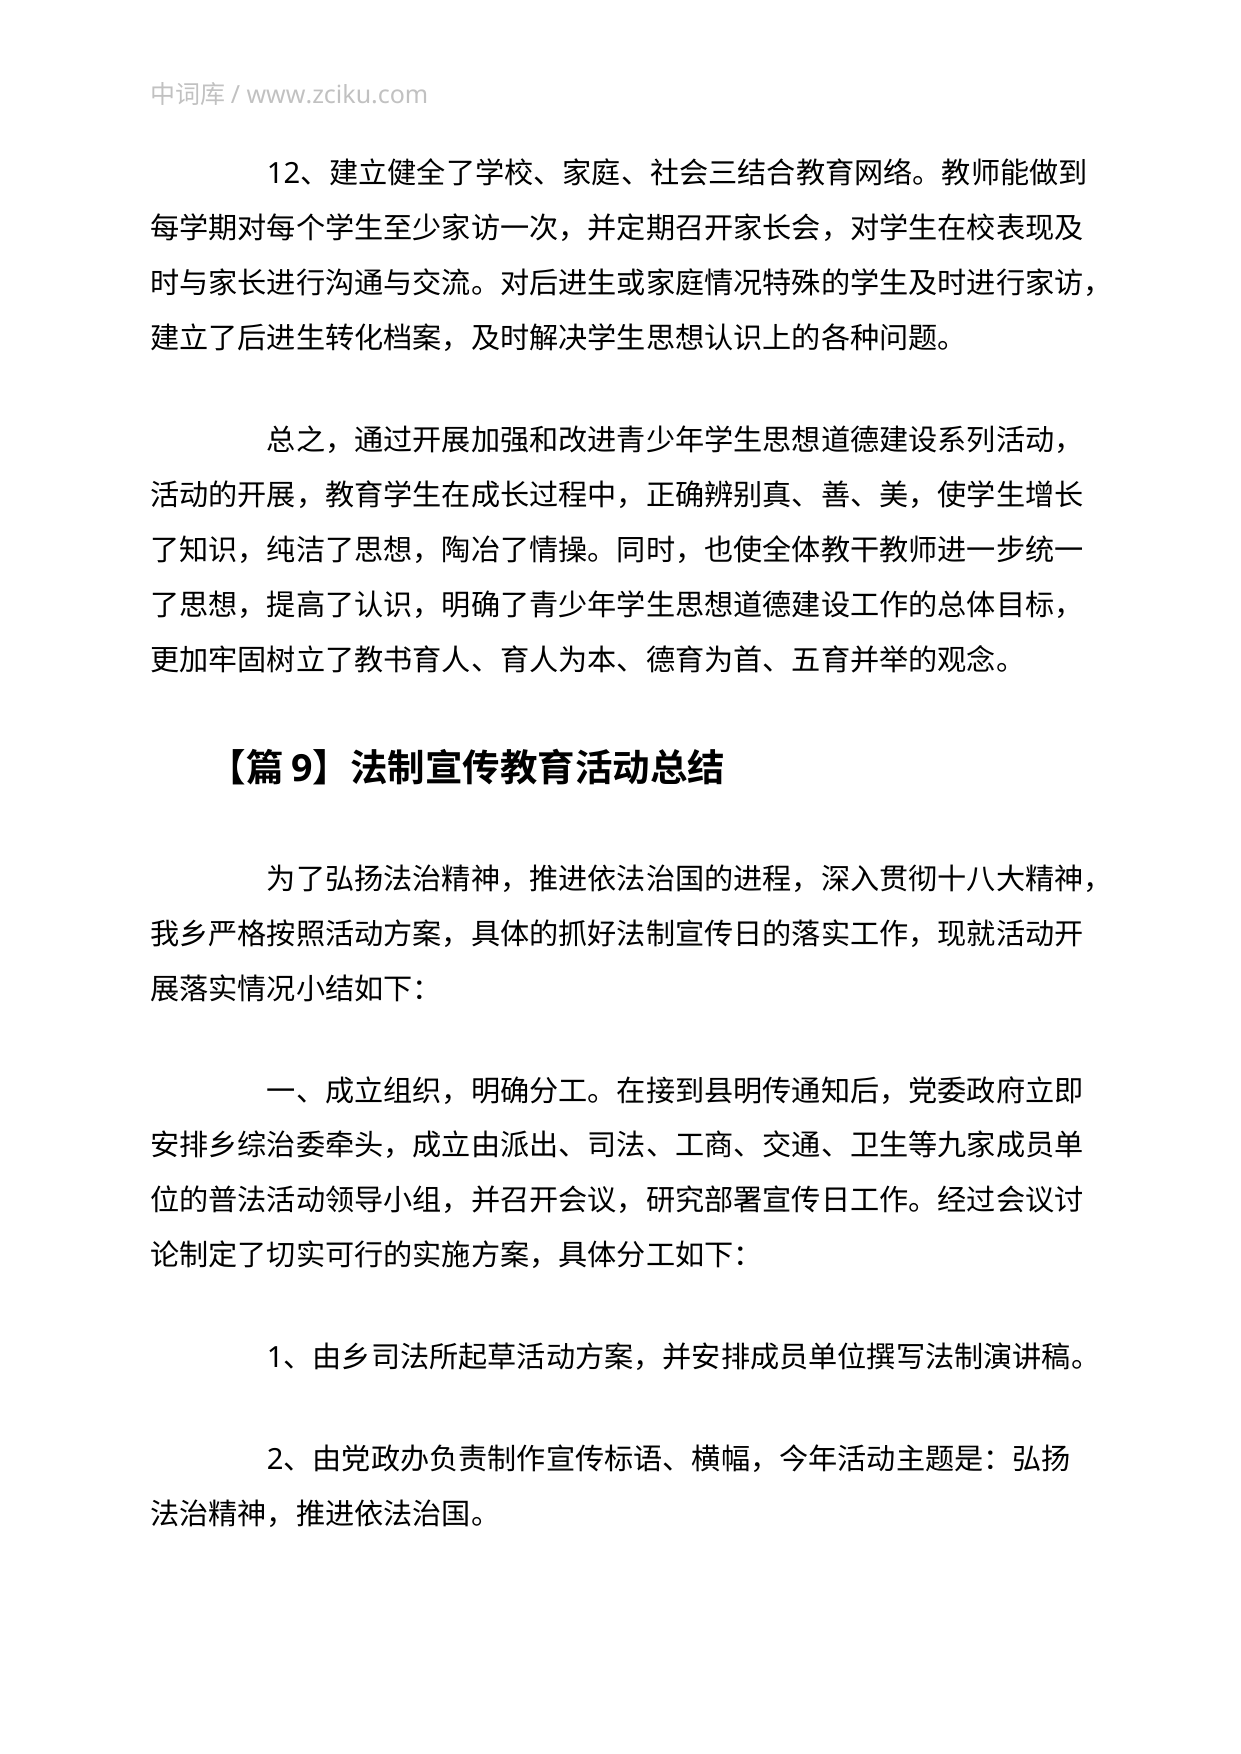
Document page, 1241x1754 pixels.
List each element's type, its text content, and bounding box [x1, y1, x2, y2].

text 2、由党政办负责制作宣传标语、横幅，今年活动主题是：弘扬法治精神，推进依法治国。 [150, 1436, 1090, 1533]
text 为了弘扬法治精神，推进依法治国的进程，深入贯彻十八大精神，我乡严格按照活动方案，具体的抓好法制宣传日的落实工作，现就活动开展落实情况小结如下： [150, 856, 1090, 1008]
text 12、建立健全了学校、家庭、社会三结合教育网络。教师能做到每学期对每个学生至少家访一次，并定期召开家长会，对学生在校表现及时与家长进行沟通与交流。对后进生或家庭情况特殊的学生及时进行家访，建立了后进生转化档案，及时解决学生思想认识上的各种问题。 [150, 150, 1090, 357]
text 【篇9】法制宣传教育活动总结 [150, 738, 1090, 792]
text 总之，通过开展加强和改进青少年学生思想道德建设系列活动，活动的开展，教育学生在成长过程中，正确辨别真、善、美，使学生增长了知识，纯洁了思想，陶冶了情操。同时，也使全体教干教师进一步统一了思想，提高了认识，明确了青少年学生思想道德建设工作的总体目标，更加牢固树立了教书育人、育人为本、德育为首、五育并举的观念。 [150, 417, 1090, 678]
text 一、成立组织，明确分工。在接到县明传通知后，党委政府立即安排乡综治委牵头，成立由派出、司法、工商、交通、卫生等九家成员单位的普法活动领导小组，并召开会议，研究部署宣传日工作。经过会议讨论制定了切实可行的实施方案，具体分工如下： [150, 1067, 1090, 1274]
text 1、由乡司法所起草活动方案，并安排成员单位撰写法制演讲稿。 [150, 1333, 1090, 1376]
